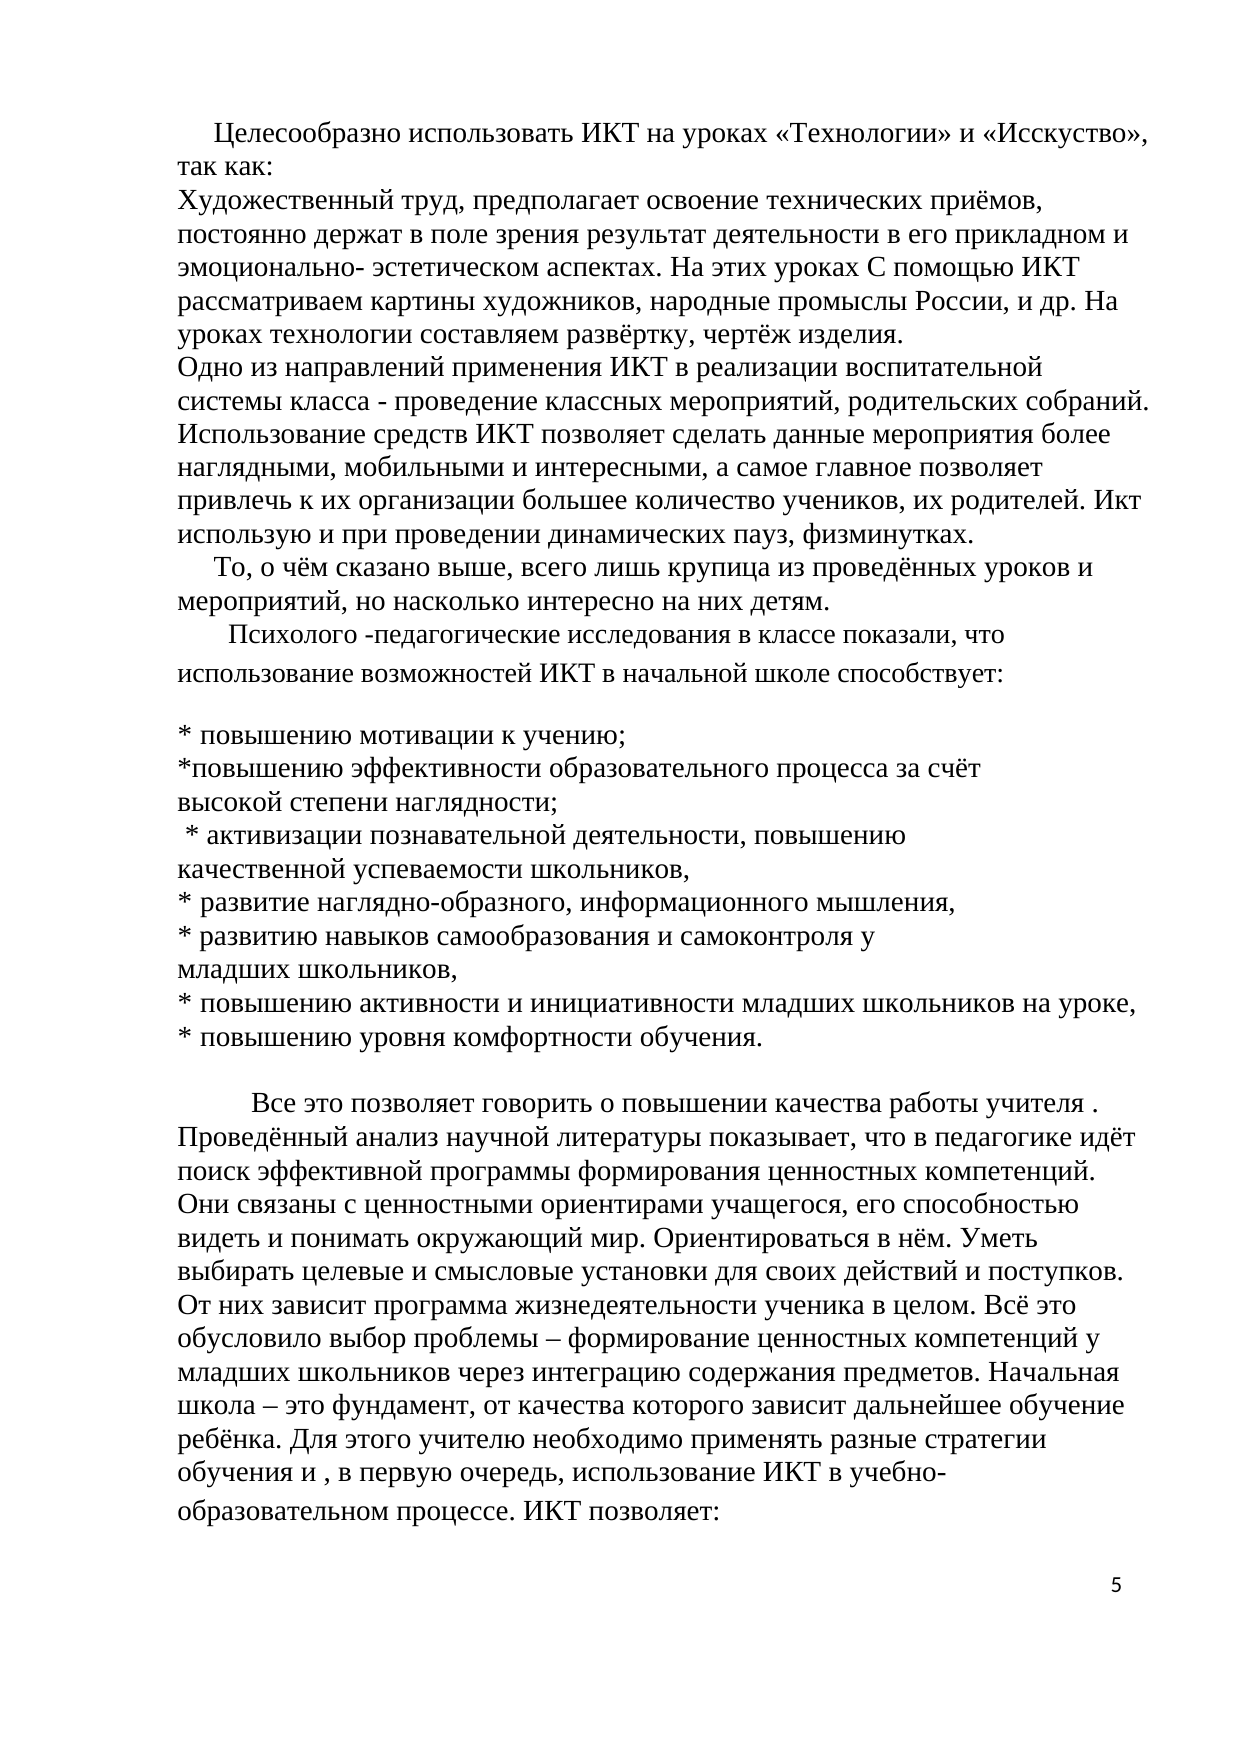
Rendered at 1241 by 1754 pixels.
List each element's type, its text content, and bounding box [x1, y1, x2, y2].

text Художественный труд, предполагает освоение технических приёмов, постоянно держат в поле зрения результат деятельности в его прикладном и эмоционально- эстетическом аспектах. На этих уроках С помощью ИКТ рассматриваем картины художников, народные промыслы России, и др. На уроках технологии составляем развёртку, чертёж изделия. [177, 182, 1129, 350]
text *повышению эффективности образовательного процесса за счёт высокой степени наглядности; [177, 751, 1094, 818]
text Психолого -педагогические исследования в классе показали, что использование возможностей ИКТ в начальной школе способствует: [177, 617, 1035, 688]
list развитие наглядно-образного, информационного мышления, [177, 884, 1150, 918]
text обучения и , в первую очередь, использование ИКТ в учебно-образовательном процессе. ИКТ позволяет: [177, 1454, 1012, 1526]
list повышению уровня комфортности обучения. [177, 1019, 1150, 1052]
list повышению мотивации к учению; [177, 717, 1150, 751]
list повышению активности и инициативности младших школьников на уроке, [177, 985, 1150, 1019]
text 5 [1110, 1570, 1150, 1598]
list активизации познавательной деятельности, повышению качественной успеваемости школьников, [177, 818, 1081, 884]
text Целесообразно использовать ИКТ на уроках «Технологии» и «Исскуство», так как: [177, 115, 1150, 182]
text То, о чём сказано выше, всего лишь крупица из проведённых уроков и мероприятий, но насколько интересно на них детям. [177, 550, 1094, 616]
text Все это позволяет говорить о повышении качества работы учителя . Проведённый анализ научной литературы показывает, что в педагогике идёт поиск эффективной программы формирования ценностных компетенций. Они связаны с ценностными ориентирами учащегося, его способностью видеть и понимать окружающий мир. Ориентироваться в нём. Уметь выбирать целевые и смысловые установки для своих действий и поступков. От них зависит программа жизнедеятельности ученика в целом. Всё это обусловило выбор проблемы – формирование ценностных компетенций у младших школьников через интеграцию содержания предметов. Начальная школа – это фундамент, от качества которого зависит дальнейшее обучение ребёнка. Для этого учителю необходимо применять разные стратегии [177, 1086, 1144, 1454]
text Одно из направлений применения ИКТ в реализации воспитательной системы класса - проведение классных мероприятий, родительских собраний. Использование средств ИКТ позволяет сделать данные мероприятия более наглядными, мобильными и интересными, а самое главное позволяет привлечь к их организации большее количество учеников, их родителей. Икт использую и при проведении динамических пауз, физминутках. [177, 350, 1150, 549]
list развитию навыков самообразования и самоконтроля у младших школьников, [177, 918, 996, 985]
